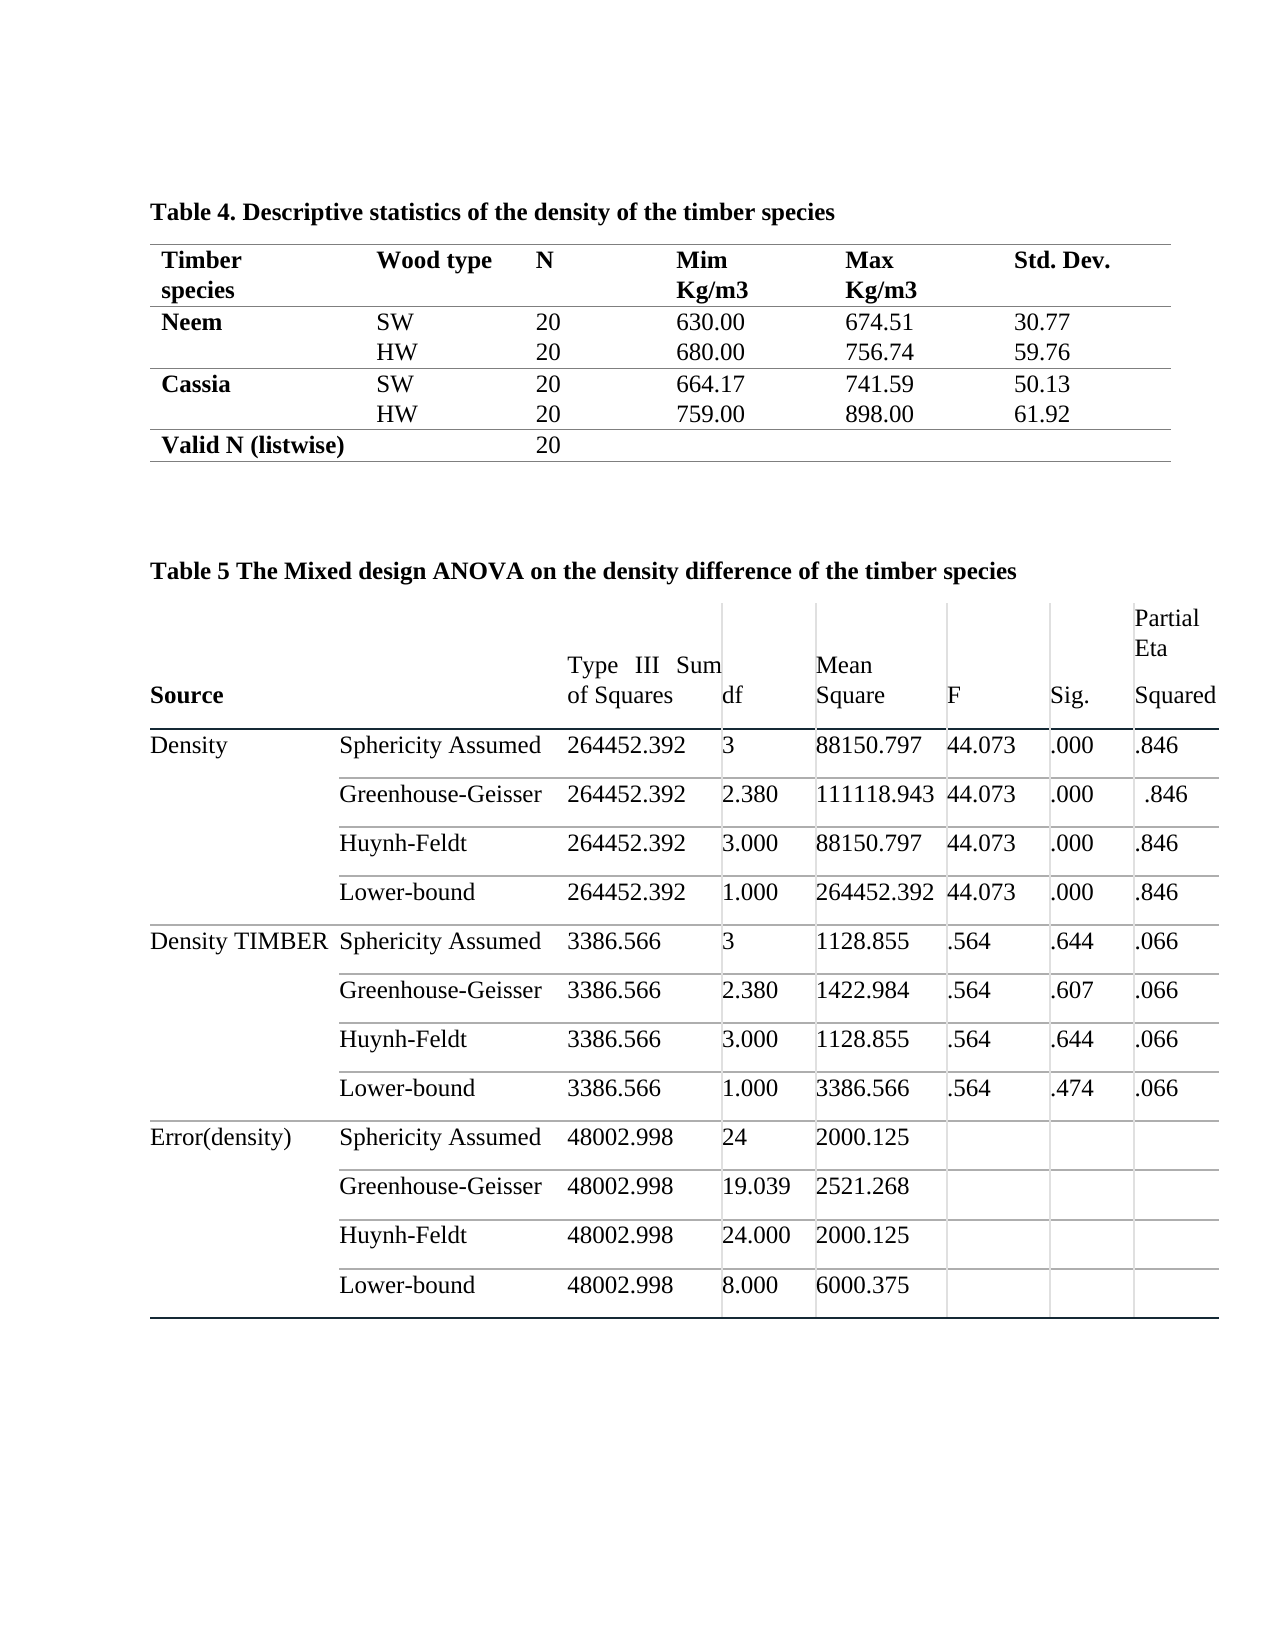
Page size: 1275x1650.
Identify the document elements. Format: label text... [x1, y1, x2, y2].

table_cell 24 [723, 1122, 815, 1169]
table_cell Type III Sum of Squares [567, 603, 721, 728]
table_cell Error(density) [150, 1122, 339, 1317]
table_cell Table 5 The Mixed design ANOVA on the density difference of the timber species [150, 462, 1219, 603]
table_cell Sphericity Assumed [339, 926, 567, 973]
table_cell .564 [948, 926, 1049, 973]
table_cell .846 [1135, 877, 1219, 924]
table_cell 264452.392 [817, 877, 946, 924]
table_cell 24.000 [723, 1221, 815, 1268]
table_cell 6000.375 [817, 1270, 946, 1317]
table_cell .000 [1051, 828, 1133, 875]
table_cell 44.073 [948, 779, 1049, 826]
table_cell .066 [1135, 926, 1219, 973]
table_cell .564 [948, 1073, 1049, 1120]
table_cell 44.073 [948, 828, 1049, 875]
table_cell 1128.855 [817, 926, 946, 973]
table_cell [1051, 1270, 1133, 1317]
table_cell 44.073 [948, 877, 1049, 924]
table_cell 1128.855 [817, 1024, 946, 1071]
table_cell Lower-bound [339, 1270, 567, 1317]
table_cell Sphericity Assumed [339, 730, 567, 777]
table_cell Greenhouse-Geisser [339, 975, 567, 1022]
table_cell Sig. [1051, 603, 1133, 728]
table_cell .564 [948, 1024, 1049, 1071]
table_cell 48002.998 [567, 1270, 721, 1317]
table_cell [1051, 1221, 1133, 1268]
table_cell .644 [1051, 926, 1133, 973]
table_cell 3386.566 [567, 926, 721, 973]
table_cell 2.380 [723, 779, 815, 826]
table_cell 88150.797 [817, 828, 946, 875]
table_cell 3386.566 [567, 1024, 721, 1071]
table_cell 1.000 [723, 1073, 815, 1120]
table_cell Lower-bound [339, 1073, 567, 1120]
table_cell [1135, 1171, 1219, 1218]
table_cell [948, 1171, 1049, 1218]
table_cell Mean Square [817, 603, 946, 728]
table_cell .564 [948, 975, 1049, 1022]
table_cell 111118.943 [817, 779, 946, 826]
table_cell 88150.797 [817, 730, 946, 777]
table_cell 3.000 [723, 828, 815, 875]
table_cell Source [150, 603, 567, 728]
table_cell 44.073 [948, 730, 1049, 777]
table_cell 2.380 [723, 975, 815, 1022]
table_cell Huynh-Feldt [339, 1221, 567, 1268]
table_cell 3386.566 [817, 1073, 946, 1120]
table_cell [1051, 1122, 1133, 1169]
table_cell df [723, 603, 815, 728]
table_cell 264452.392 [567, 828, 721, 875]
table_cell 8.000 [723, 1270, 815, 1317]
table_cell .607 [1051, 975, 1133, 1022]
table_cell Partial Eta Squared [1135, 603, 1219, 728]
table_cell .846 [1135, 730, 1219, 777]
table_cell .000 [1051, 877, 1133, 924]
table_cell Huynh-Feldt [339, 1024, 567, 1071]
table_cell 3.000 [723, 1024, 815, 1071]
table_cell [1135, 1270, 1219, 1317]
table_cell [948, 1122, 1049, 1169]
table_cell [1135, 1221, 1219, 1268]
table_cell .846 [1135, 779, 1219, 826]
table_cell 19.039 [723, 1171, 815, 1218]
table_cell 1422.984 [817, 975, 946, 1022]
table_cell [1135, 1122, 1219, 1169]
table_cell 48002.998 [567, 1122, 721, 1169]
table_cell [948, 1221, 1049, 1268]
table_cell 264452.392 [567, 877, 721, 924]
table_cell Density [150, 730, 339, 924]
table_cell 1.000 [723, 877, 815, 924]
table_cell 3386.566 [567, 975, 721, 1022]
table_cell Greenhouse-Geisser [339, 779, 567, 826]
table_cell F [948, 603, 1049, 728]
table_cell 48002.998 [567, 1221, 721, 1268]
table_cell 3386.566 [567, 1073, 721, 1120]
table_cell 264452.392 [567, 779, 721, 826]
table_cell 3 [723, 730, 815, 777]
table_cell .846 [1135, 828, 1219, 875]
table_cell .066 [1135, 975, 1219, 1022]
table_cell .474 [1051, 1073, 1133, 1120]
table_cell [150, 244, 1219, 462]
table_cell .066 [1135, 1073, 1219, 1120]
table_cell Greenhouse-Geisser [339, 1171, 567, 1218]
table_cell Sphericity Assumed [339, 1122, 567, 1169]
table_cell 3 [723, 926, 815, 973]
table_cell 2000.125 [817, 1221, 946, 1268]
table_cell [1051, 1171, 1133, 1218]
table_cell .000 [1051, 730, 1133, 777]
table_header Table 4. Descriptive statistics of the density of the timber species [150, 197, 967, 244]
table_cell Density TIMBER [150, 926, 339, 1120]
table_cell .644 [1051, 1024, 1133, 1071]
table_cell Huynh-Feldt [339, 828, 567, 875]
table_cell 2000.125 [817, 1122, 946, 1169]
table_cell 2521.268 [817, 1171, 946, 1218]
table_cell Lower-bound [339, 877, 567, 924]
table_cell 264452.392 [567, 730, 721, 777]
table_cell [948, 1270, 1049, 1317]
table_cell .066 [1135, 1024, 1219, 1071]
table_cell 48002.998 [567, 1171, 721, 1218]
table_cell .000 [1051, 779, 1133, 826]
